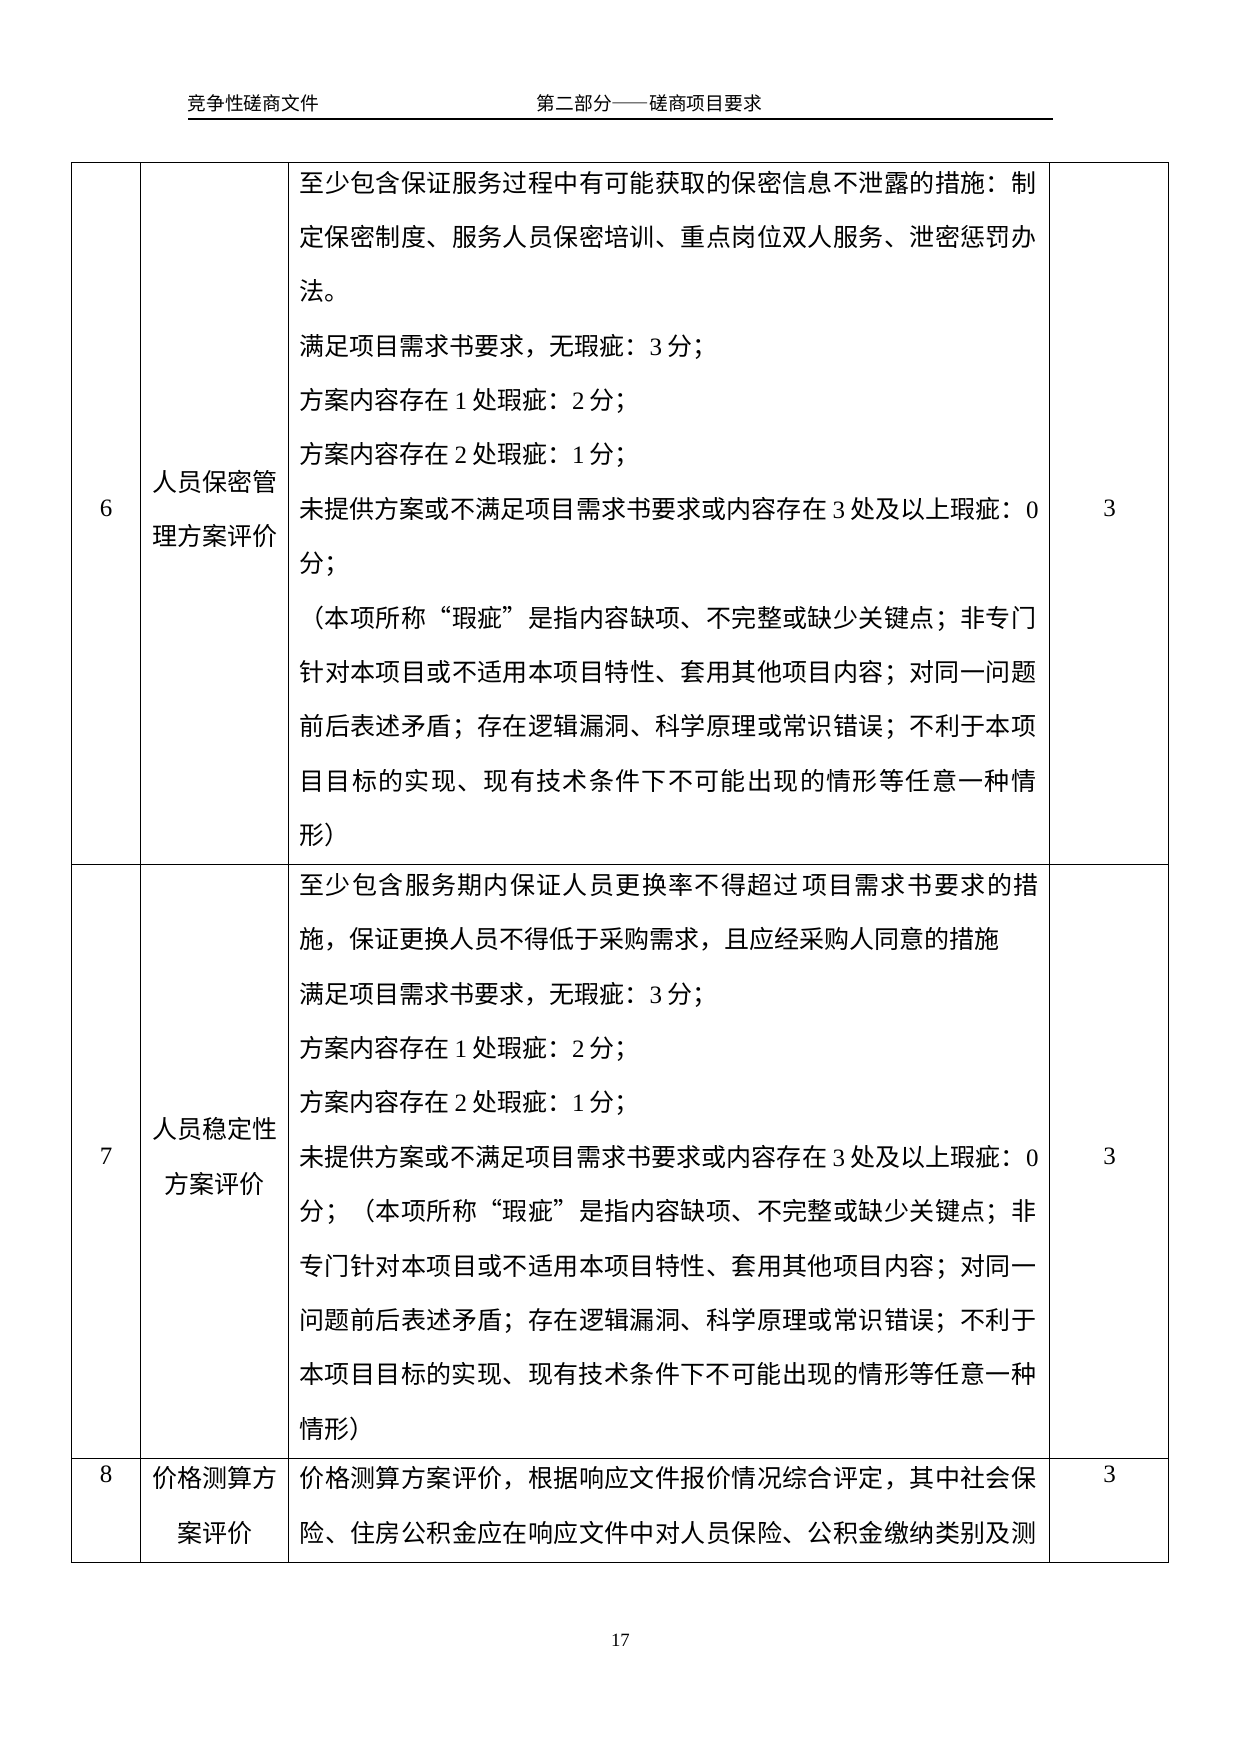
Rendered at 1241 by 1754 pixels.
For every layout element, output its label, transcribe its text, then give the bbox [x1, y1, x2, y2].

table_cell 至少包含保证服务过程中有可能获取的保密信息不泄露的措施：制定保密制度、服务人员保密培训、重点岗位双人服务、泄密惩罚办法。 满足项目需求书要求，无瑕疵：3分； 方案内容存在1处瑕疵：2分； 方案内容存在2处瑕疵：1分； 未提供方案或不满足项目需求书要求或内容存在3处及以上瑕疵：0分； （本项所称“瑕疵”是指内容缺项、不完整或缺少关键点；非专门针对本项目或不适用本项目特性、套用其他项目内容；对同一问题前后表述矛盾；存在逻辑漏洞、科学原理或常识错误；不利于本项目目标的实现、现有技术条件下不可能出现的情形等任意一种情形） [289, 163, 1049, 864]
table_cell 6 [72, 163, 140, 864]
table_cell 价格测算方案评价 [141, 1459, 288, 1562]
table_cell 3 [1050, 163, 1168, 864]
table_cell 8 [72, 1459, 140, 1562]
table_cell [289, 1459, 1049, 1562]
table_cell 人员稳定性方案评价 [141, 865, 288, 1458]
table_cell 3 [1050, 865, 1168, 1458]
table_cell 3 [1050, 1459, 1168, 1562]
table_cell 至少包含服务期内保证人员更换率不得超过项目需求书要求的措施，保证更换人员不得低于采购需求，且应经采购人同意的措施 满足项目需求书要求，无瑕疵：3分； 方案内容存在1处瑕疵：2分； 方案内容存在2处瑕疵：1分； 未提供方案或不满足项目需求书要求或内容存在3处及以上瑕疵：0分；（本项所称“瑕疵”是指内容缺项、不完整或缺少关键点；非专门针对本项目或不适用本项目特性、套用其他项目内容；对同一问题前后表述矛盾；存在逻辑漏洞、科学原理或常识错误；不利于本项目目标的实现、现有技术条件下不可能出现的情形等任意一种情形） [289, 865, 1049, 1458]
table_cell 7 [72, 865, 140, 1458]
table_cell 人员保密管理方案评价 [141, 163, 288, 864]
